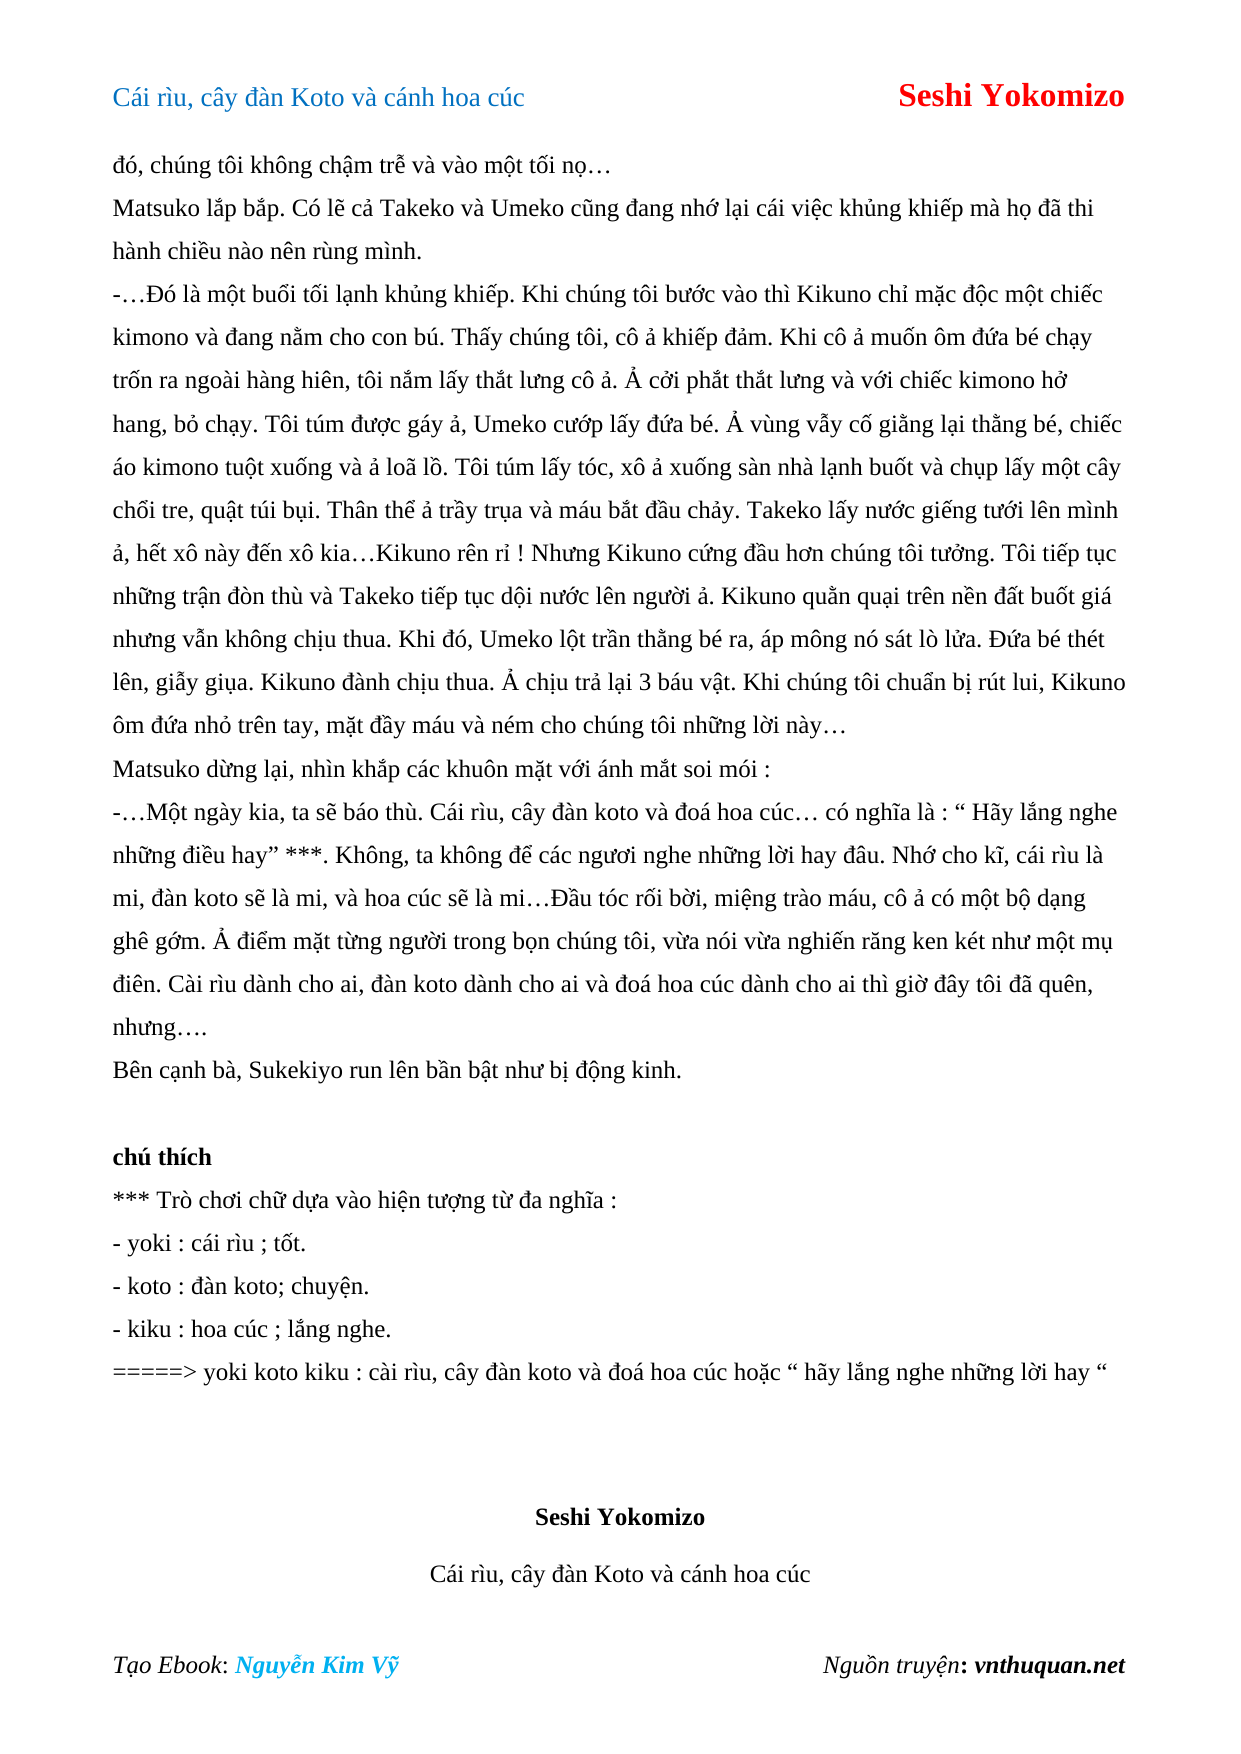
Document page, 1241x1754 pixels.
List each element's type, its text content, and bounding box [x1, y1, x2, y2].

text Cái rìu, cây đàn Koto và cánh hoa cúc [112, 1559, 1128, 1588]
text Seshi Yokomizo [112, 1502, 1128, 1530]
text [112, 150, 1128, 1429]
